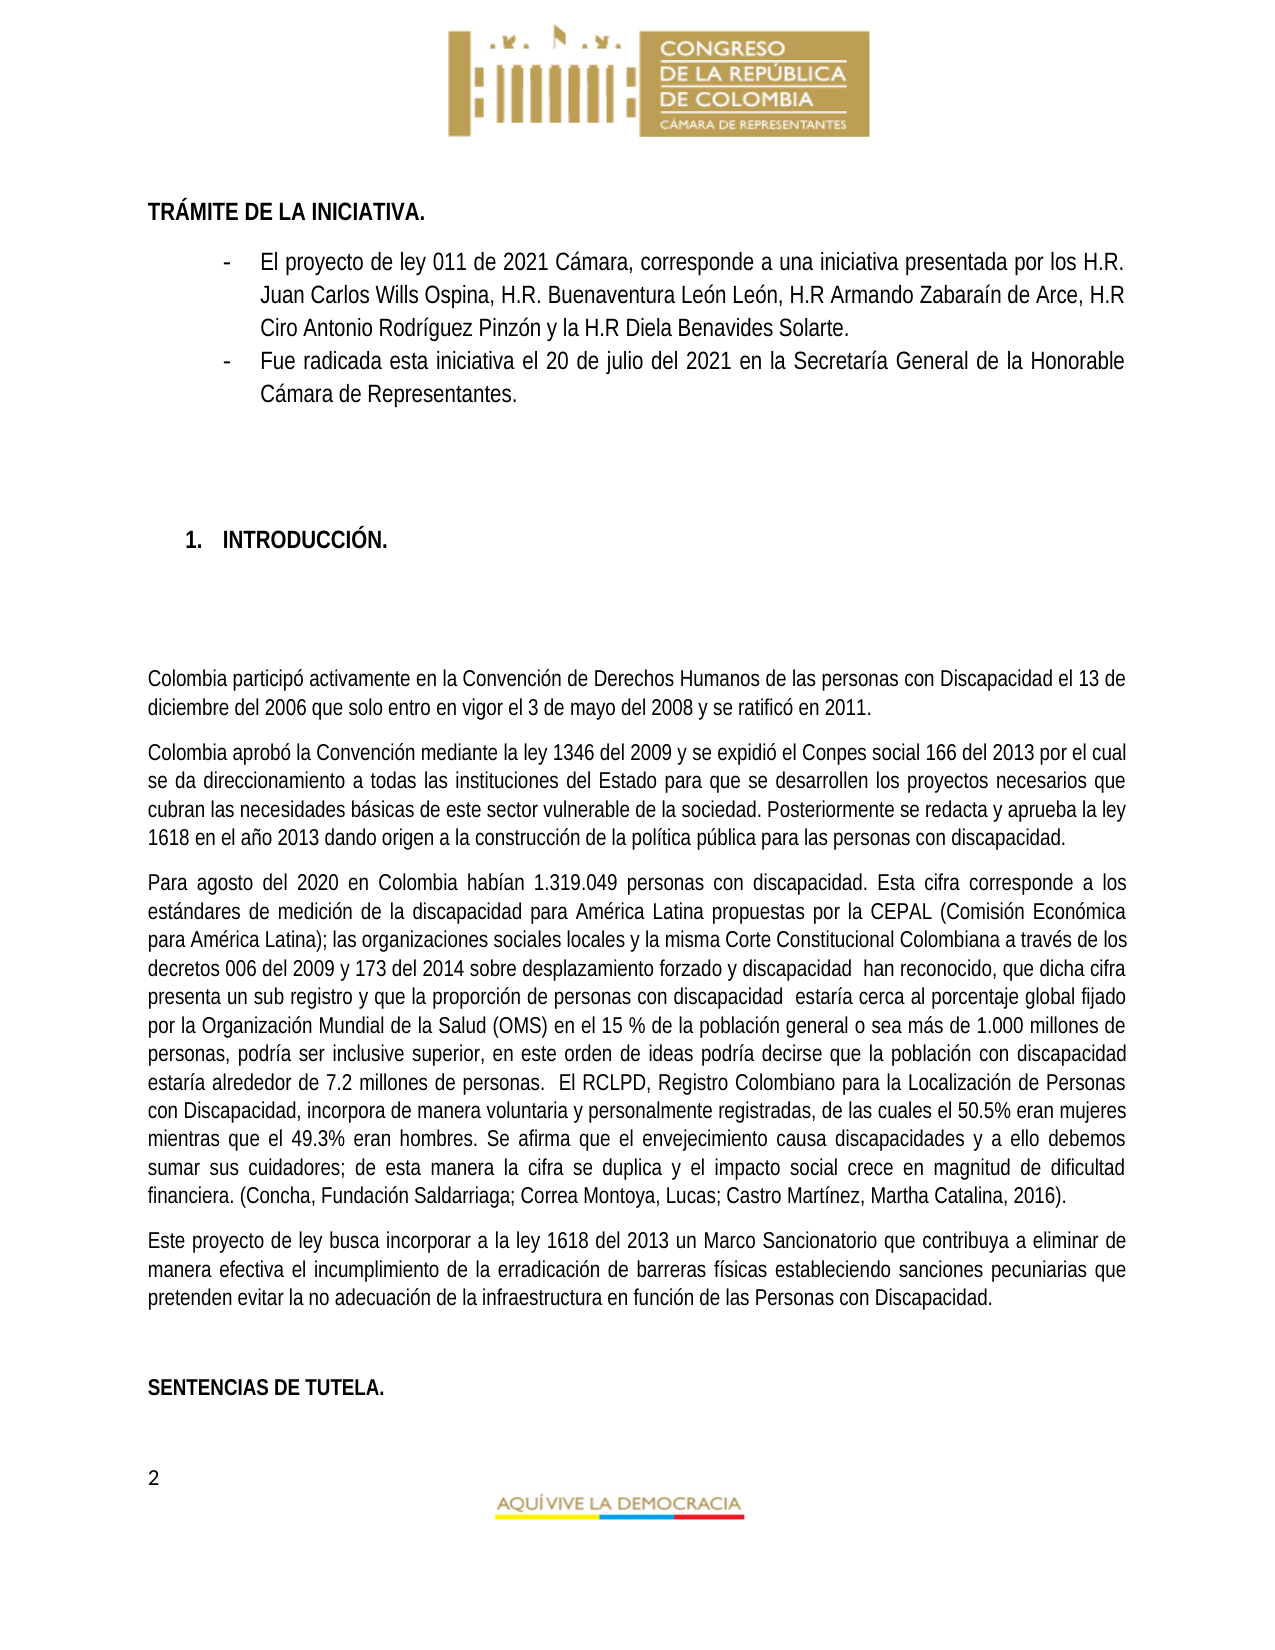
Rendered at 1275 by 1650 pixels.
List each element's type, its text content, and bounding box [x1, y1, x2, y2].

picture [488, 1491, 749, 1521]
text Colombia participó activamente en la Convención de Derechos Humanos de las personas con Discapacidad el 13 de diciembre del 2006 que solo entro en vigor el 3 de mayo del 2008 y se ratificó en 2011. [148, 665, 1127, 720]
text TRÁMITE DE LA INICIATIVA. [148, 197, 1127, 226]
text Este proyecto de ley busca incorporar a la ley 1618 del 2013 un Marco Sancionatorio que contribuya a eliminar de manera efectiva el incumplimiento de la erradicación de barreras físicas estableciendo sanciones pecuniarias que pretenden evitar la no adecuación de la infraestructura en función de las Personas con Discapacidad. [148, 1227, 1127, 1311]
text Colombia aprobó la Convención mediante la ley 1346 del 2009 y se expidió el Conpes social 166 del 2013 por el cual se da direccionamiento a todas las instituciones del Estado para que se desarrollen los proyectos necesarios que cubran las necesidades básicas de este sector vulnerable de la sociedad. Posteriormente se redacta y aprueba la ley 1618 en el año 2013 dando origen a la construcción de la política pública para las personas con discapacidad. [148, 739, 1127, 851]
list El proyecto de ley 011 de 2021 Cámara, corresponde a una iniciativa presentada por los H.R. Juan Carlos Wills Ospina, H.R. Buenaventura León León, H.R Armando Zabaraín de Arce, H.R Ciro Antonio Rodríguez Pinzón y la H.R Diela Benavides Solarte. [223, 247, 1127, 341]
text SENTENCIAS DE TUTELA. [148, 1374, 1127, 1401]
picture [439, 18, 885, 151]
list Fue radicada esta iniciativa el 20 de julio del 2021 en la Secretaría General de la Honorable Cámara de Representantes. [223, 346, 1127, 407]
list INTRODUCCIÓN. [185, 525, 1127, 554]
text Para agosto del 2020 en Colombia habían 1.319.049 personas con discapacidad. Esta cifra corresponde a los estándares de medición de la discapacidad para América Latina propuestas por la CEPAL (Comisión Económica para América Latina); las organizaciones sociales locales y la misma Corte Constitucional Colombiana a través de los decretos 006 del 2009 y 173 del 2014 sobre desplazamiento forzado y discapacidad han reconocido, que dicha cifra presenta un sub registro y que la proporción de personas con discapacidad estaría cerca al porcentaje global fijado por la Organización Mundial de la Salud (OMS) en el 15 % de la población general o sea más de 1.000 millones de personas, podría ser inclusive superior, en este orden de ideas podría decirse que la población con discapacidad estaría alrededor de 7.2 millones de personas. El RCLPD, Registro Colombiano para la Localización de Personas con Discapacidad, incorpora de manera voluntaria y personalmente registradas, de las cuales el 50.5% eran mujeres mientras que el 49.3% eran hombres. Se afirma que el envejecimiento causa discapacidades y a ello debemos sumar sus cuidadores; de esta manera la cifra se duplica y el impacto social crece en magnitud de dificultad financiera. (Concha, Fundación Saldarriaga; Correa Montoya, Lucas; Castro Martínez, Martha Catalina, 2016). [148, 869, 1127, 1208]
